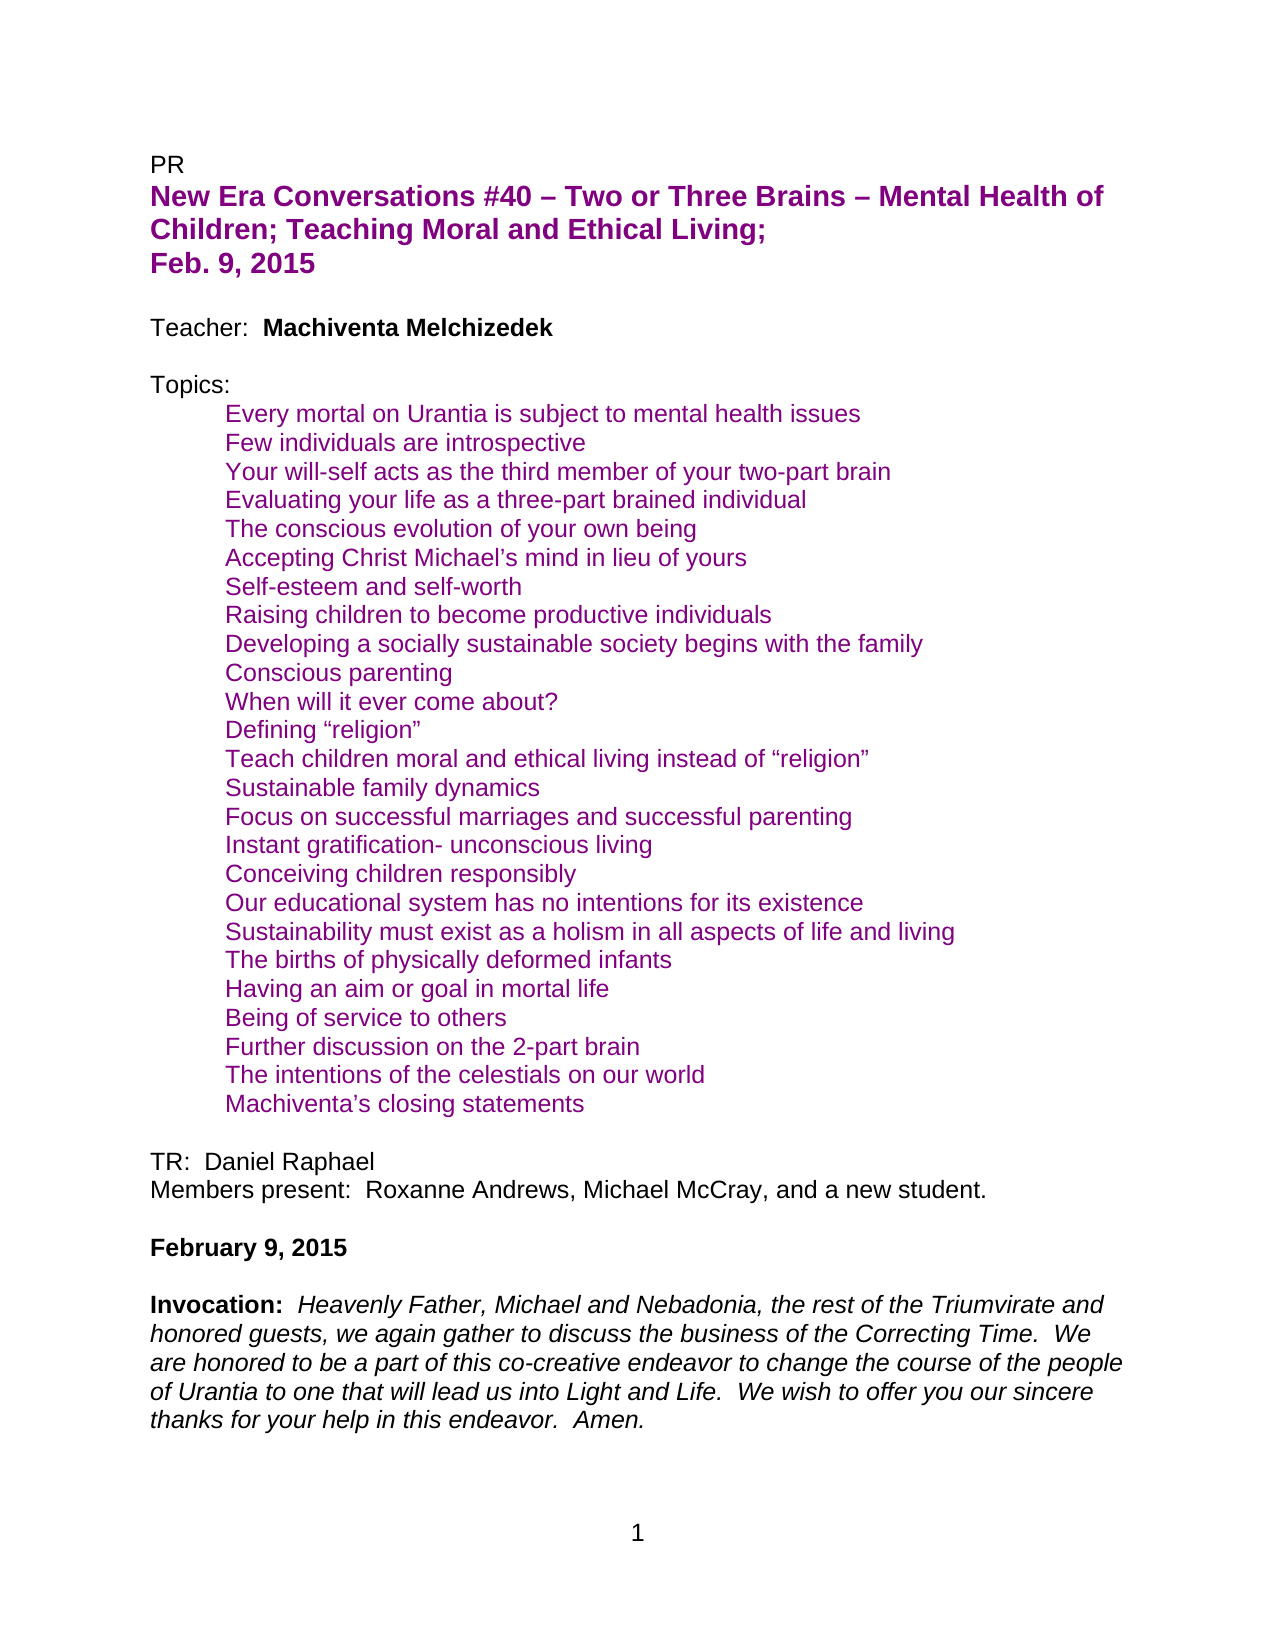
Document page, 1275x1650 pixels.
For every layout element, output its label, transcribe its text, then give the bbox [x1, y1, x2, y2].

text Our educational system has no intentions for its existence [225, 888, 1125, 917]
text Members present: Roxanne Andrews, Michael McCray, and a new student. [150, 1175, 1125, 1204]
text Accepting Christ Michael’s mind in lieu of yours [225, 543, 1125, 572]
text Evaluating your life as a three-part brained individual [225, 485, 1125, 514]
text Focus on successful marriages and successful parenting [225, 802, 1125, 830]
text The intentions of the celestials on our world [225, 1060, 1125, 1089]
text Your will-self acts as the third member of your two-part brain [225, 457, 1125, 485]
text Defining “religion” [225, 715, 1125, 744]
text PR [150, 150, 1125, 179]
text Few individuals are introspective [225, 428, 1125, 457]
text Self-esteem and self-worth [225, 572, 1125, 600]
text New Era Conversations #40 – Two or Three Brains – Mental Health of Children; Teaching Moral and Ethical Living; [150, 179, 1125, 246]
text Raising children to become productive individuals [225, 600, 1125, 629]
text Machiventa’s closing statements [225, 1089, 1125, 1118]
text Developing a socially sustainable society begins with the family [225, 629, 1125, 658]
text Sustainability must exist as a holism in all aspects of life and living [225, 917, 1125, 945]
text Every mortal on Urantia is subject to mental health issues [225, 399, 1125, 428]
text Conceiving children responsibly [225, 859, 1125, 888]
text Further discussion on the 2-part brain [225, 1032, 1125, 1060]
text Conscious parenting [225, 658, 1125, 687]
text When will it ever come about? [225, 687, 1125, 715]
text Sustainable family dynamics [225, 773, 1125, 802]
text TR: Daniel Raphael [150, 1147, 1125, 1175]
text Feb. 9, 2015 [150, 246, 1125, 279]
text Invocation: Heavenly Father, Michael and Nebadonia, the rest of the Triumvirate and honored guests, we again gather to discuss the business of the Correcting Time. We are honored to be a part of this co-creative endeavor to change the course of the people of Urantia to one that will lead us into Light and Life. We wish to offer you our sincere thanks for your help in this endeavor. Amen. [150, 1290, 1125, 1434]
text Instant gratification- unconscious living [225, 830, 1125, 859]
text Topics: [150, 370, 1125, 399]
text Teach children moral and ethical living instead of “religion” [225, 744, 1125, 773]
text Teacher: Machiventa Melchizedek [150, 313, 1125, 342]
text The conscious evolution of your own being [225, 514, 1125, 543]
text Having an aim or goal in mortal life [225, 974, 1125, 1003]
subtitle February 9, 2015 [150, 1233, 1125, 1262]
text Being of service to others [225, 1003, 1125, 1032]
text The births of physically deformed infants [225, 945, 1125, 974]
